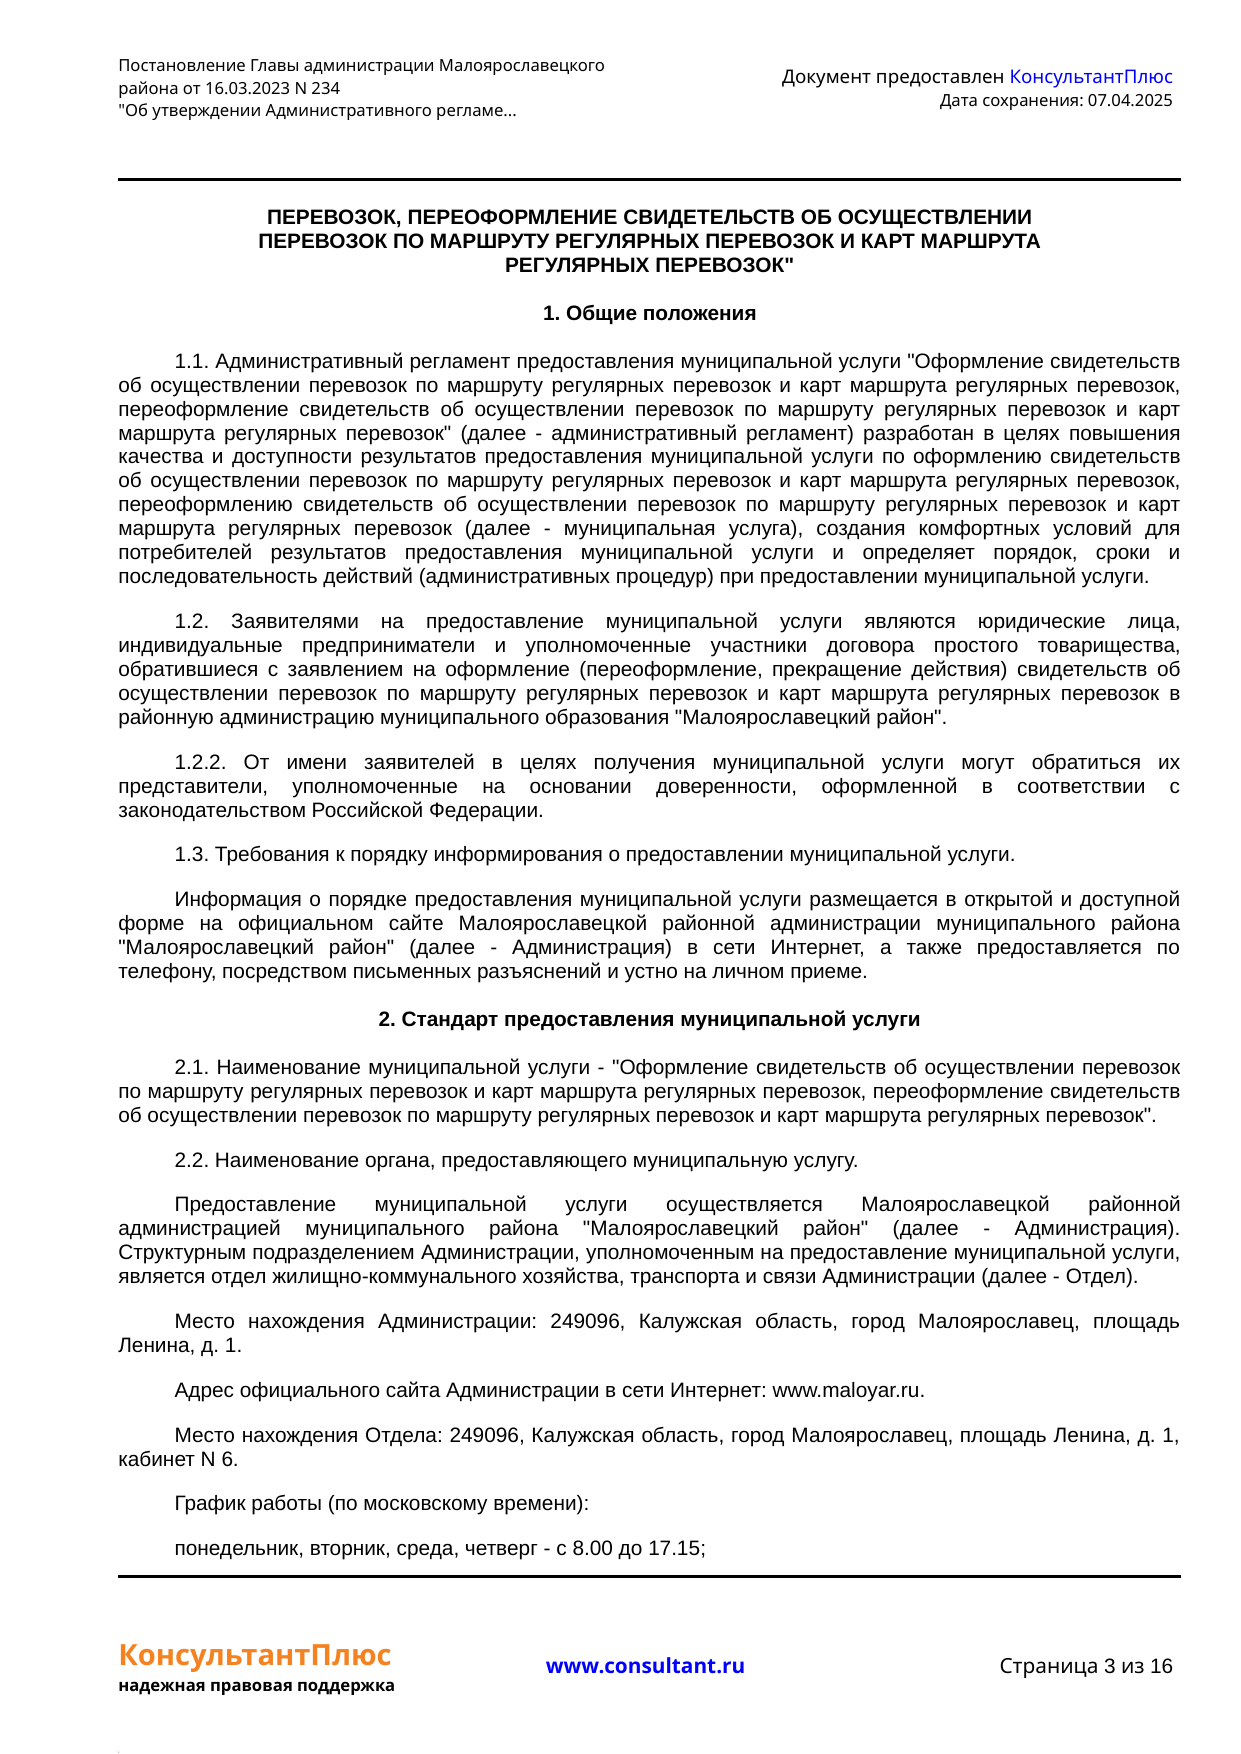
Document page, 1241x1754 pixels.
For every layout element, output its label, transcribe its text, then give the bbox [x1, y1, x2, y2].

text Место нахождения Администрации: 249096, Калужская область, город Малоярославец, площадь Ленина, д. 1. [118, 1309, 1181, 1357]
text Адрес официального сайта Администрации в сети Интернет: www.maloyar.ru. [118, 1378, 1181, 1402]
text Место нахождения Отдела: 249096, Калужская область, город Малоярославец, площадь Ленина, д. 1, кабинет N 6. [118, 1422, 1181, 1470]
text 2.1. Наименование муниципальной услуги - "Оформление свидетельств об осуществлении перевозок по маршруту регулярных перевозок и карт маршрута регулярных перевозок, переоформление свидетельств об осуществлении перевозок по маршруту регулярных перевозок и карт маршрута регулярных перевозок". [118, 1055, 1181, 1127]
title 1. Общие положения [118, 301, 1181, 324]
text Предоставление муниципальной услуги осуществляется Малоярославецкой районной администрацией муниципального района "Малоярославецкий район" (далее - Администрация). Структурным подразделением Администрации, уполномоченным на предоставление муниципальной услуги, является отдел жилищно-коммунального хозяйства, транспорта и связи Администрации (далее - Отдел). [118, 1192, 1181, 1288]
text 2.2. Наименование органа, предоставляющего муниципальную услугу. [118, 1147, 1181, 1171]
text Информация о порядке предоставления муниципальной услуги размещается в открытой и доступной форме на официальном сайте Малоярославецкой районной администрации муниципального района "Малоярославецкий район" (далее - Администрация) в сети Интернет, а также предоставляется по телефону, посредством письменных разъяснений и устно на личном приеме. [118, 887, 1181, 983]
text понедельник, вторник, среда, четверг - с 8.00 до 17.15; [118, 1536, 1181, 1560]
title 2. Стандарт предоставления муниципальной услуги [118, 1007, 1181, 1031]
title РЕГУЛЯРНЫХ ПЕРЕВОЗОК" [118, 253, 1181, 277]
title ПЕРЕВОЗОК ПО МАРШРУТУ РЕГУЛЯРНЫХ ПЕРЕВОЗОК И КАРТ МАРШРУТА [118, 229, 1181, 253]
text 1.2. Заявителями на предоставление муниципальной услуги являются юридические лица, индивидуальные предприниматели и уполномоченные участники договора простого товарищества, обратившиеся с заявлением на оформление (переоформление, прекращение действия) свидетельств об осуществлении перевозок по маршруту регулярных перевозок и карт маршрута регулярных перевозок в районную администрацию муниципального образования "Малоярославецкий район". [118, 609, 1181, 729]
text График работы (по московскому времени): [118, 1491, 1181, 1515]
text 1.3. Требования к порядку информирования о предоставлении муниципальной услуги. [118, 842, 1181, 866]
title ПЕРЕВОЗОК, ПЕРЕОФОРМЛЕНИЕ СВИДЕТЕЛЬСТВ ОБ ОСУЩЕСТВЛЕНИИ [118, 205, 1181, 229]
text 1.1. Административный регламент предоставления муниципальной услуги "Оформление свидетельств об осуществлении перевозок по маршруту регулярных перевозок и карт маршрута регулярных перевозок, переоформление свидетельств об осуществлении перевозок по маршруту регулярных перевозок и карт маршрута регулярных перевозок" (далее - административный регламент) разработан в целях повышения качества и доступности результатов предоставления муниципальной услуги по оформлению свидетельств об осуществлении перевозок по маршруту регулярных перевозок и карт маршрута регулярных перевозок, переоформлению свидетельств об осуществлении перевозок по маршруту регулярных перевозок и карт маршрута регулярных перевозок (далее - муниципальная услуга), создания комфортных условий для потребителей результатов предоставления муниципальной услуги и определяет порядок, сроки и последовательность действий (административных процедур) при предоставлении муниципальной услуги. [118, 348, 1181, 588]
text 1.2.2. От имени заявителей в целях получения муниципальной услуги могут обратиться их представители, уполномоченные на основании доверенности, оформленной в соответствии с законодательством Российской Федерации. [118, 749, 1181, 821]
